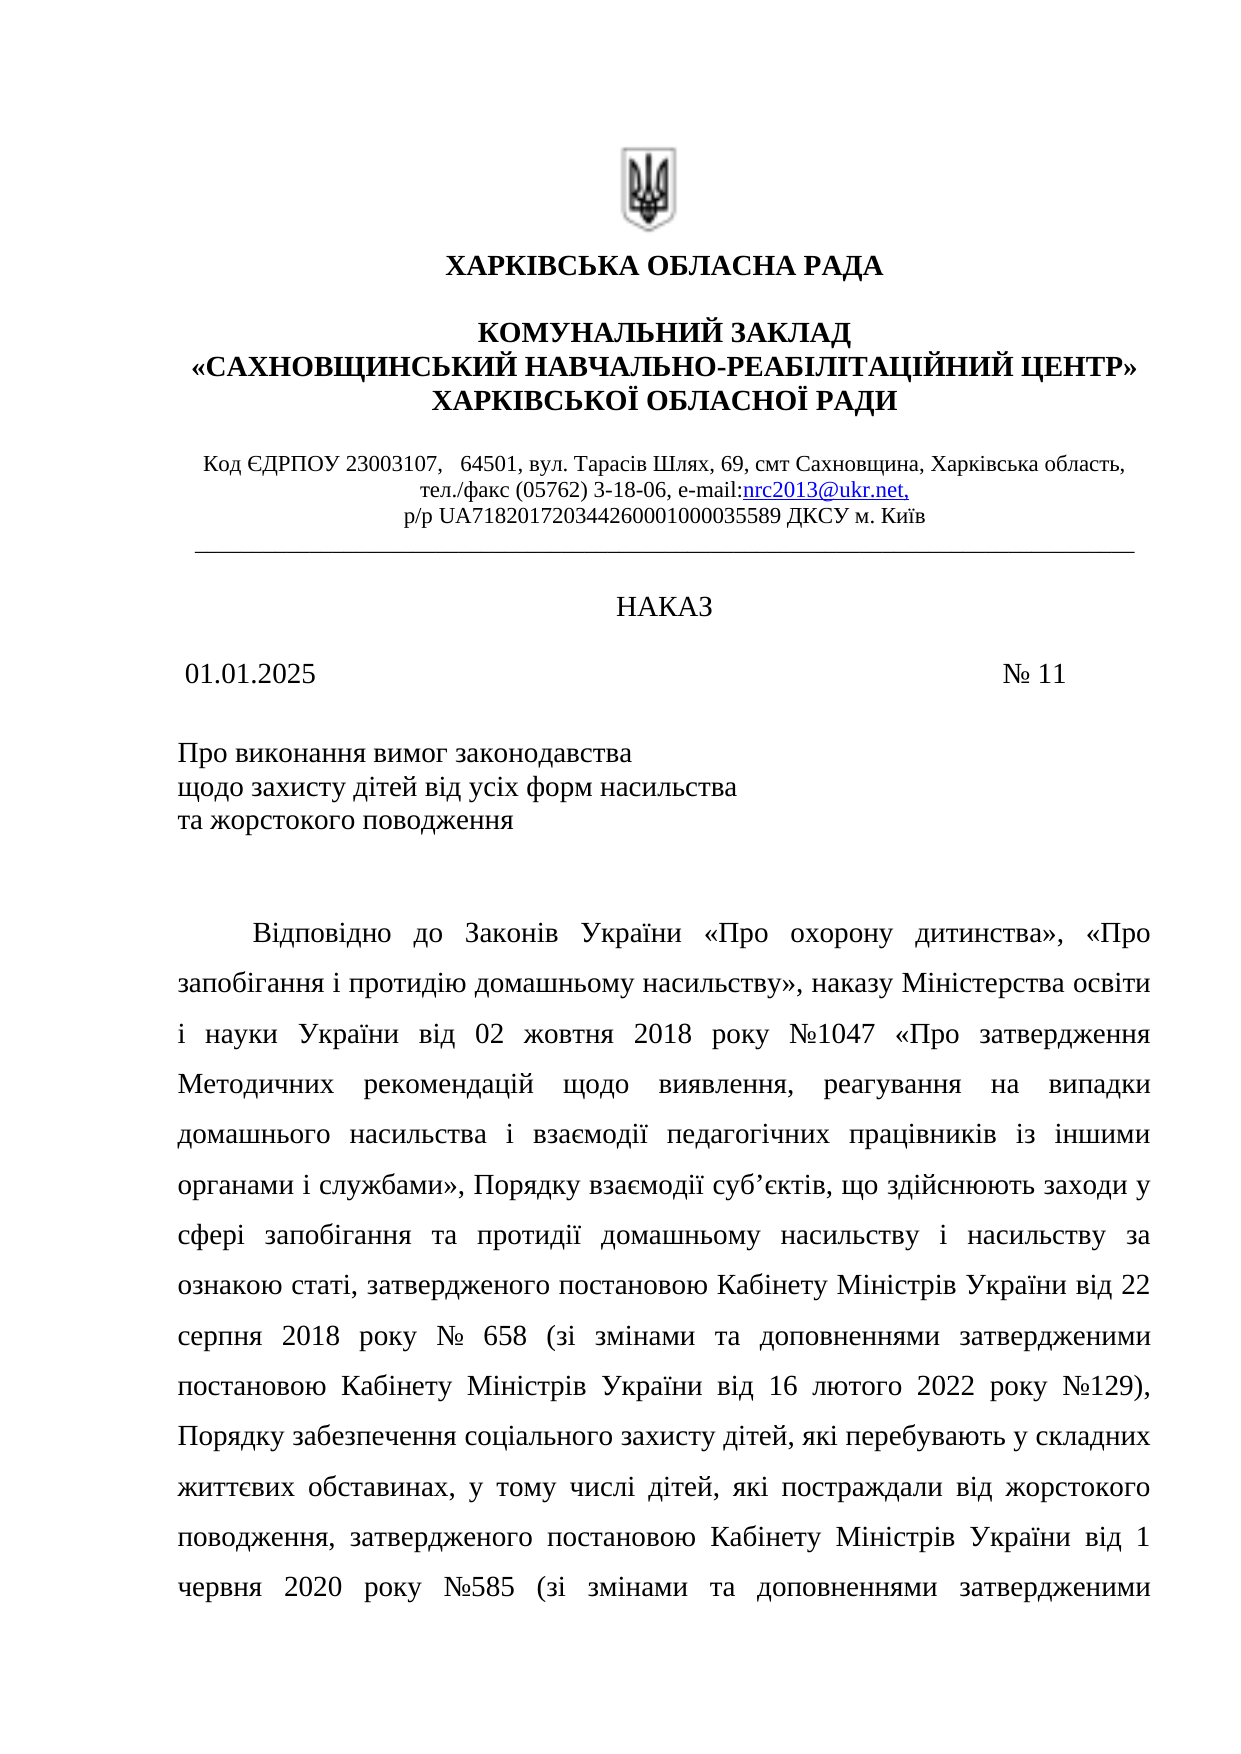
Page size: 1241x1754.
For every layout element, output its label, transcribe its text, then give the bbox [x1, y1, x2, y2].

text 01.01.2025 № 11 [177, 656, 1152, 689]
text __________________________________________________________________________________ [177, 529, 1152, 555]
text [177, 915, 1152, 1603]
text та жорстокого поводження [177, 802, 1152, 836]
text Код ЄДРПОУ 23003107, 64501, вул. Тарасів Шлях, 69, смт Сахновщина, Харківська область, тел./факс (05762) 3-18-06, e-mail:nrc2013@ukr.net, [177, 450, 1152, 502]
text Про виконання вимог законодавства [177, 735, 1152, 769]
text НАКАЗ [177, 589, 1152, 622]
text щодо захисту дітей від усіх форм насильства [177, 769, 1152, 802]
text «САХНОВЩИНСЬКИЙ НАВЧАЛЬНО-РЕАБІЛІТАЦІЙНИЙ ЦЕНТР» ХАРКІВСЬКОЇ ОБЛАСНОЇ РАДИ [177, 349, 1152, 416]
text ХАРКІВСЬКА ОБЛАСНА РАДА [177, 248, 1152, 282]
text р/р UA718201720344260001000035589 ДКСУ м. Київ [177, 502, 1152, 529]
text КОМУНАЛЬНИЙ ЗАКЛАД [177, 316, 1152, 349]
